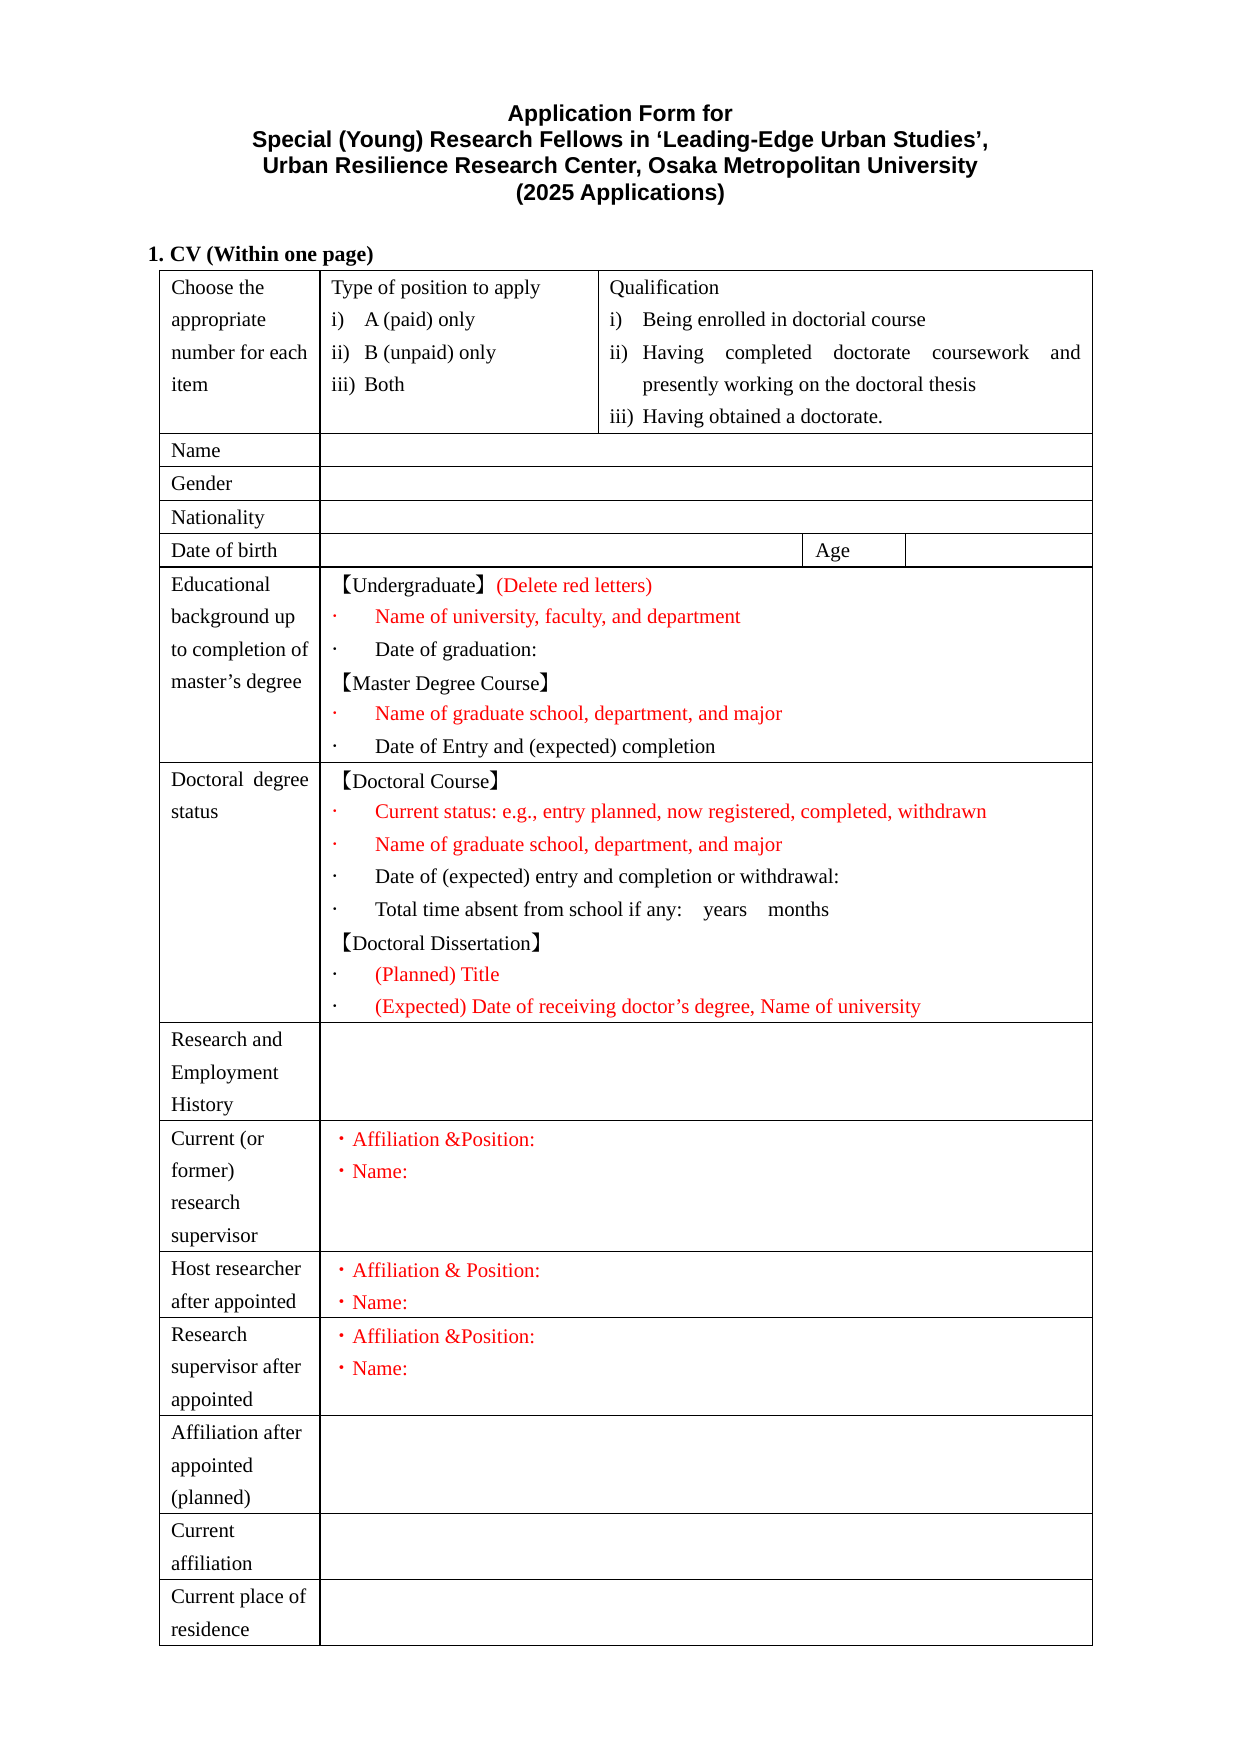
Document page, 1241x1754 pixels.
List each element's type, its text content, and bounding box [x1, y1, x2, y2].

table_cell Doctoral degree status [160, 763, 319, 1022]
table_cell ・Affiliation &Position: ・Name: [321, 1121, 1092, 1251]
table_cell Gender [160, 467, 319, 499]
table_header Qualification Being enrolled in doctorial course Having completed doctorate coursework and presently working on the doctoral thesis Having obtained a doctorate. [599, 271, 1092, 433]
table_cell Age [803, 534, 905, 566]
table_cell 【Undergraduate】(Delete red letters) Name of university, faculty, and department Date of graduation: 【Master Degree Course】 Name of graduate school, department, and major Date of Entry and (expected) completion [321, 568, 1092, 762]
table_header Choose the appropriate number for each item [160, 271, 319, 433]
table_cell Current affiliation [160, 1514, 319, 1579]
table_cell Nationality [160, 501, 319, 533]
text 1. CV (Within one page) [148, 237, 1092, 270]
table_cell ・Affiliation &Position: ・Name: [321, 1318, 1092, 1415]
table_cell [321, 434, 1092, 466]
text (2025 Applications) [148, 178, 1092, 205]
table_cell ・Affiliation & Position: ・Name: [321, 1252, 1092, 1317]
table_header Type of position to apply A (paid) only B (unpaid) only Both [321, 271, 598, 433]
table_cell [321, 1580, 1092, 1645]
table_cell [906, 534, 1092, 566]
table_cell Current place of residence [160, 1580, 319, 1645]
text Urban Resilience Research Center, Osaka Metropolitan University [148, 152, 1092, 178]
table_cell Research and Employment History [160, 1023, 319, 1120]
table_cell Date of birth [160, 534, 319, 566]
table_cell 【Doctoral Course】 Current status: e.g., entry planned, now registered, completed, withdrawn Name of graduate school, department, and major Date of (expected) entry and completion or withdrawal: Total time absent from school if any: years months 【Doctoral Dissertation】 (Planned) Title (Expected) Date of receiving doctor’s degree, Name of university [321, 763, 1092, 1022]
table_cell Research supervisor after appointed [160, 1318, 319, 1415]
table_cell Name [160, 434, 319, 466]
table_cell Educational background up to completion of master’s degree [160, 568, 319, 762]
table_cell [321, 501, 1092, 533]
table_cell [321, 1514, 1092, 1579]
table_cell Affiliation after appointed (planned) [160, 1416, 319, 1513]
table_cell [321, 534, 802, 566]
table_cell [321, 1023, 1092, 1120]
table_cell Current (or former) research supervisor [160, 1121, 319, 1251]
text Special (Young) Research Fellows in ‘Leading-Edge Urban Studies’, [148, 126, 1092, 152]
table_cell Host researcher after appointed [160, 1252, 319, 1317]
table_cell [321, 467, 1092, 499]
text Application Form for [148, 99, 1092, 126]
table_cell [321, 1416, 1092, 1513]
